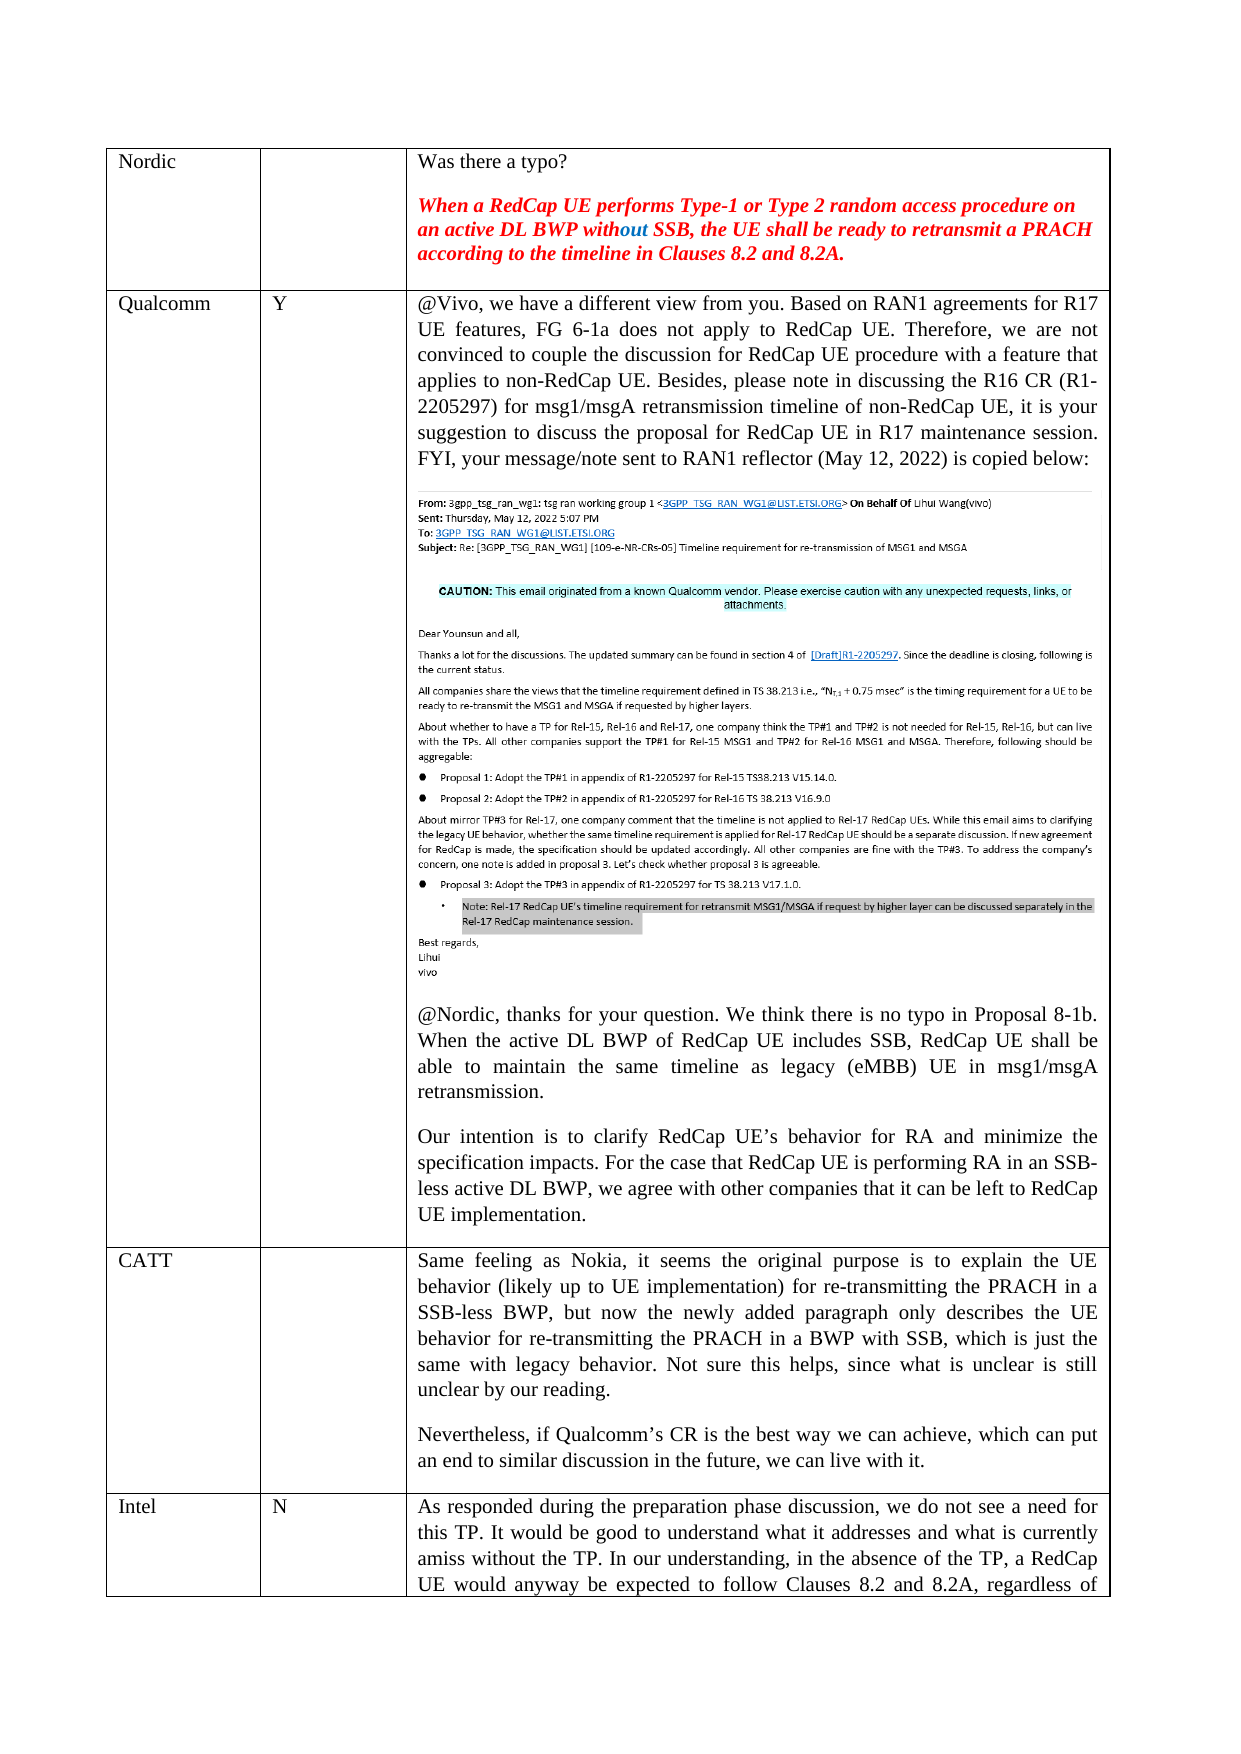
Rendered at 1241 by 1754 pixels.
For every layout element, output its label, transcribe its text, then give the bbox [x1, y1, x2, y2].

table_cell Qualcomm [107, 291, 260, 1247]
table_cell N [261, 1494, 406, 1596]
table_cell CATT [107, 1248, 260, 1493]
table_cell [407, 1494, 1109, 1596]
table_cell Nordic [107, 149, 260, 289]
table_cell Intel [107, 1494, 260, 1596]
table_cell @Vivo, we have a different view from you. Based on RAN1 agreements for R17 UE features, FG 6-1a does not apply to RedCap UE. Therefore, we are not convinced to couple the discussion for RedCap UE procedure with a feature that applies to non-RedCap UE. Besides, please note in discussing the R16 CR (R1-2205297) for msg1/msgA retransmission timeline of non-RedCap UE, it is your suggestion to discuss the proposal for RedCap UE in R17 maintenance session. FYI, your message/note sent to RAN1 reflector (May 12, 2022) is copied below: @Nordic, thanks for your question. We think there is no typo in Proposal 8-1b. When the active DL BWP of RedCap UE includes SSB, RedCap UE shall be able to maintain the same timeline as legacy (eMBB) UE in msg1/msgA retransmission. Our intention is to clarify RedCap UE’s behavior for RA and minimize the specification impacts. For the case that RedCap UE is performing RA in an SSB-less active DL BWP, we agree with other companies that it can be left to RedCap UE implementation. [407, 291, 1109, 1247]
table_cell Was there a typo? When a RedCap UE performs Type-1 or Type 2 random access procedure on an active DL BWP without SSB, the UE shall be ready to retransmit a PRACH according to the timeline in Clauses 8.2 and 8.2A. [407, 149, 1109, 289]
table_cell Y [261, 291, 406, 1247]
table_cell Same feeling as Nokia, it seems the original purpose is to explain the UE behavior (likely up to UE implementation) for re-transmitting the PRACH in a SSB-less BWP, but now the newly added paragraph only describes the UE behavior for re-transmitting the PRACH in a BWP with SSB, which is just the same with legacy behavior. Not sure this helps, since what is unclear is still unclear by our reading. Nevertheless, if Qualcomm’s CR is the best way we can achieve, which can put an end to similar discussion in the future, we can live with it. [407, 1248, 1109, 1493]
table_cell [261, 1248, 406, 1493]
table_cell [261, 149, 406, 289]
picture [417, 490, 1102, 981]
